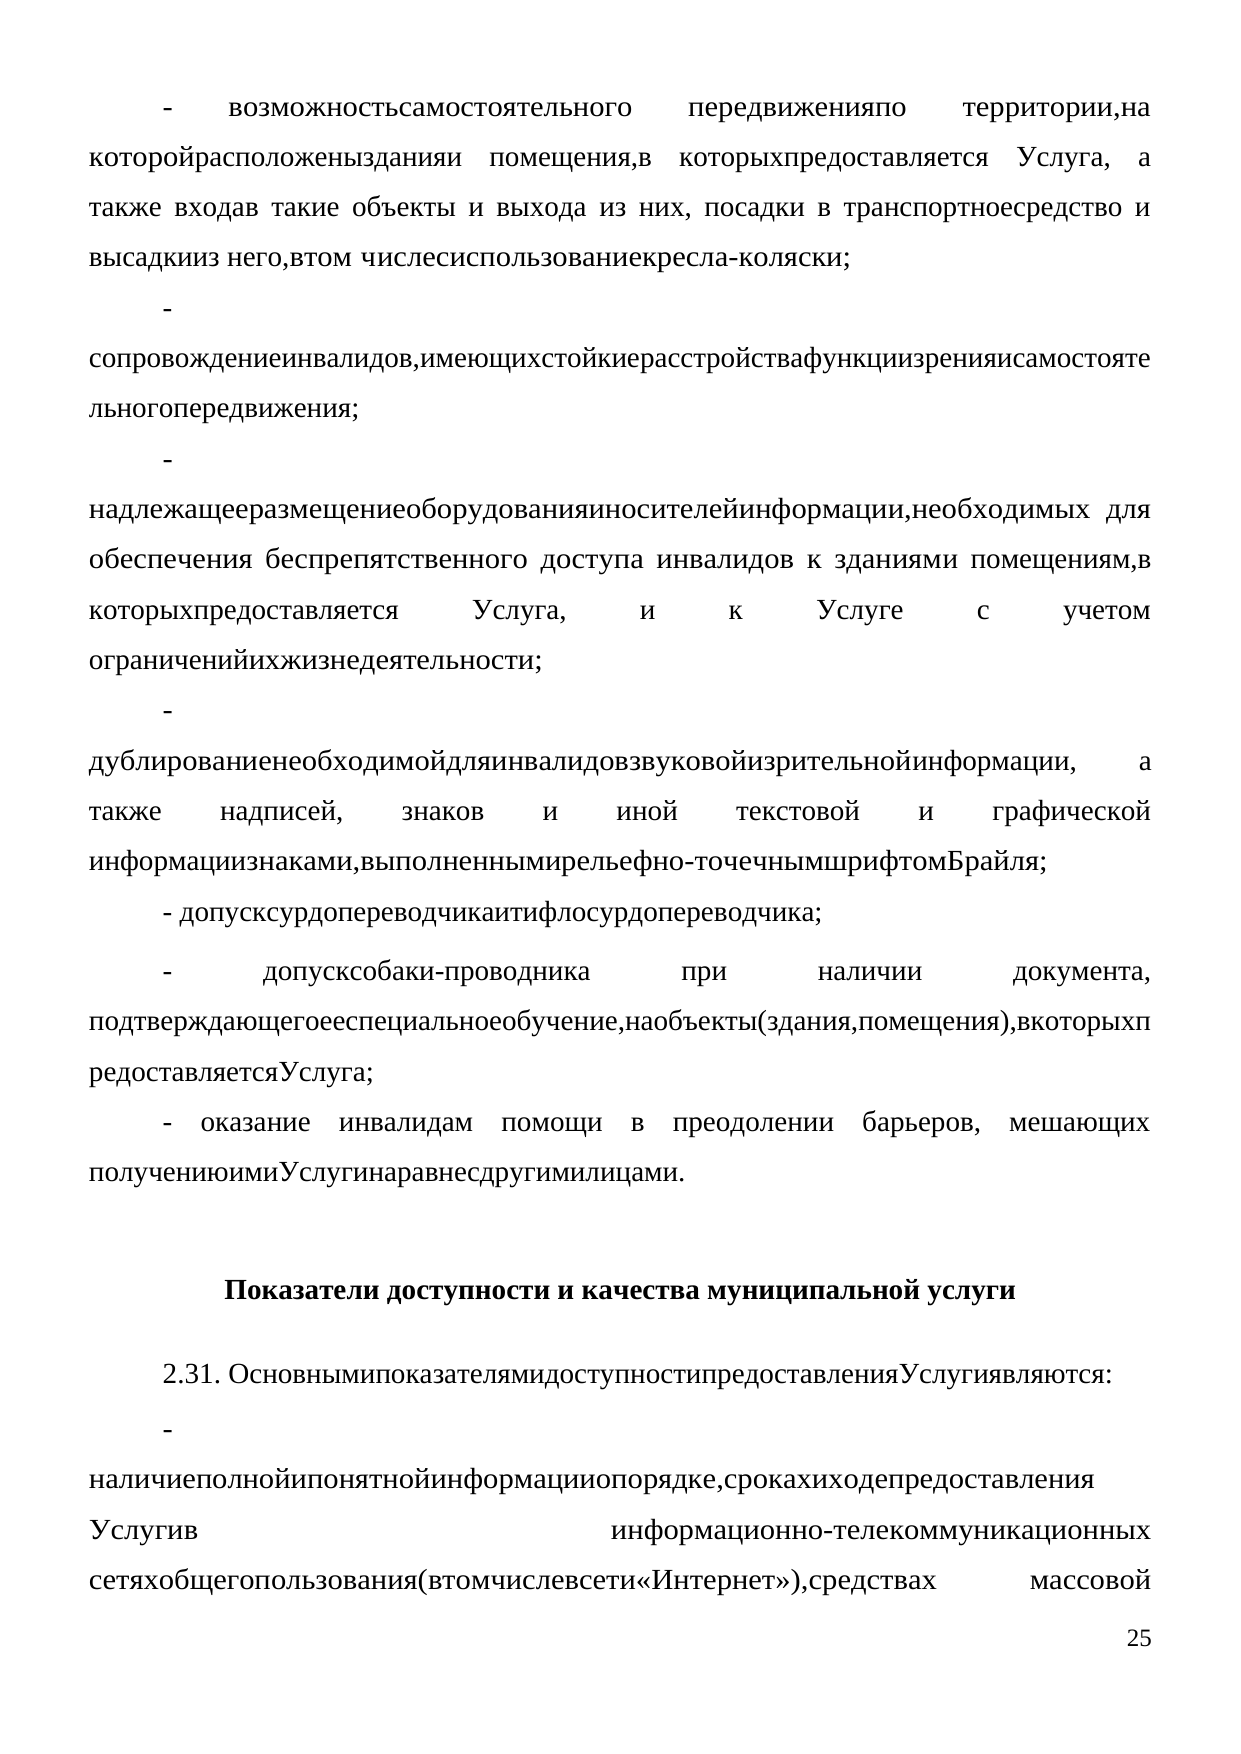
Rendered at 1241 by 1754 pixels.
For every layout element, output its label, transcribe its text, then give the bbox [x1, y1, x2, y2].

text - допусксобаки-проводника при наличии документа, подтверждающегоееспециальноеобучение,наобъекты(здания,помещения),вкоторыхпредоставляетсяУслуга; [89, 953, 1152, 1087]
text - оказание инвалидам помощи в преодолении барьеров, мешающих получениюимиУслугинаравнесдругимилицами. [89, 1104, 1152, 1188]
text Показатели доступности и качества муниципальной услуги [89, 1272, 1152, 1305]
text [89, 1411, 1152, 1596]
text - сопровождениеинвалидов,имеющихстойкиерасстройствафункциизренияисамостоятельногопередвижения; [89, 290, 1152, 424]
text - возможностьсамостоятельного передвиженияпо территории,на которойрасположенызданияи помещения,в которыхпредоставляется Услуга, а также входав такие объекты и выхода из них, посадки в транспортноесредство и высадкииз него,втом числесиспользованиекресла-коляски; [89, 89, 1152, 273]
text - дублированиенеобходимойдляинвалидовзвуковойизрительнойинформации, а также надписей, знаков и иной текстовой и графической информациизнаками,выполненнымирельефно-точечнымшрифтомБрайля; [89, 692, 1152, 877]
text 2.31. ОсновнымипоказателямидоступностипредоставленияУслугиявляются: [89, 1356, 1152, 1389]
text - надлежащееразмещениеоборудованияиносителейинформации,необходимых для обеспечения беспрепятственного доступа инвалидов к зданиями помещениям,в которыхпредоставляется Услуга, и к Услуге с учетом ограниченийихжизнедеятельности; [89, 441, 1152, 676]
text - допусксурдопереводчикаитифлосурдопереводчика; [89, 894, 1152, 927]
